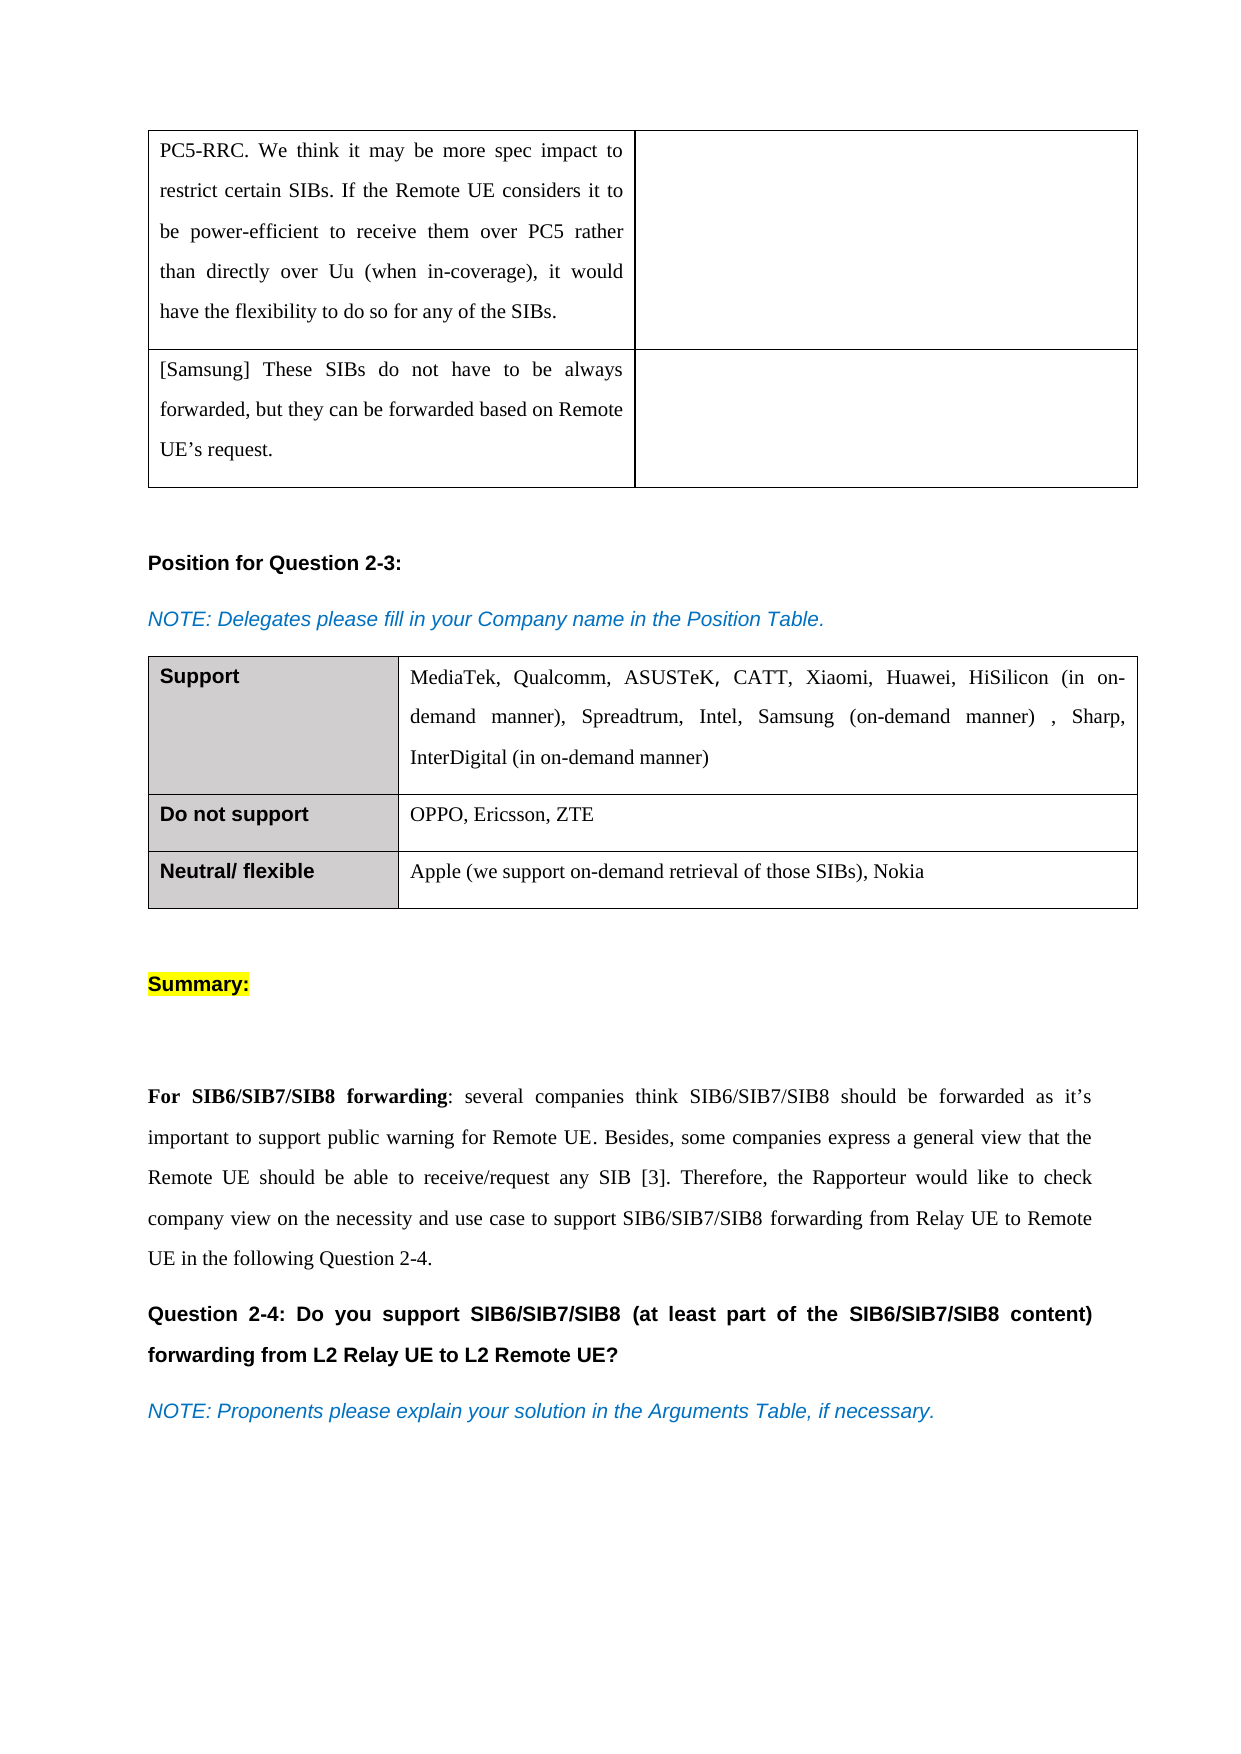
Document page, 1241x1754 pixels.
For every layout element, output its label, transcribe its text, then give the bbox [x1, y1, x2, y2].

table_cell [636, 350, 1137, 487]
text Position for Question 2-3: [148, 544, 1092, 582]
text NOTE: Delegates please fill in your Company name in the Position Table. [148, 600, 1092, 638]
text For SIB6/SIB7/SIB8 forwarding: several companies think SIB6/SIB7/SIB8 should be forwarded as it’s important to support public warning for Remote UE. Besides, some companies express a general view that the Remote UE should be able to receive/request any SIB [3]. Therefore, the Rapporteur would like to check company view on the necessity and use case to support SIB6/SIB7/SIB8 forwarding from Relay UE to Remote UE in the following Question 2-4. [148, 1077, 1092, 1277]
table_cell Neutral/ flexible [149, 852, 398, 908]
table_cell [Samsung] These SIBs do not have to be always forwarded, but they can be forwarded based on Remote UE’s request. [149, 350, 634, 487]
text Question 2-4: Do you support SIB6/SIB7/SIB8 (at least part of the SIB6/SIB7/SIB8 content) forwarding from L2 Relay UE to L2 Remote UE? [148, 1295, 1092, 1373]
table_cell OPPO, Ericsson, ZTE [399, 795, 1137, 851]
table_cell [636, 131, 1137, 349]
text Summary: [148, 965, 1092, 1003]
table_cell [149, 131, 634, 349]
table_header Support [149, 657, 398, 794]
text NOTE: Proponents please explain your solution in the Arguments Table, if necessary. [148, 1392, 1092, 1429]
table_cell Do not support [149, 795, 398, 851]
table_header MediaTek, Qualcomm, ASUSTeK, CATT, Xiaomi, Huawei, HiSilicon (in on-demand manner), Spreadtrum, Intel, Samsung (on-demand manner) , Sharp, InterDigital (in on-demand manner) [399, 657, 1137, 794]
table_cell Apple (we support on-demand retrieval of those SIBs), Nokia [399, 852, 1137, 908]
